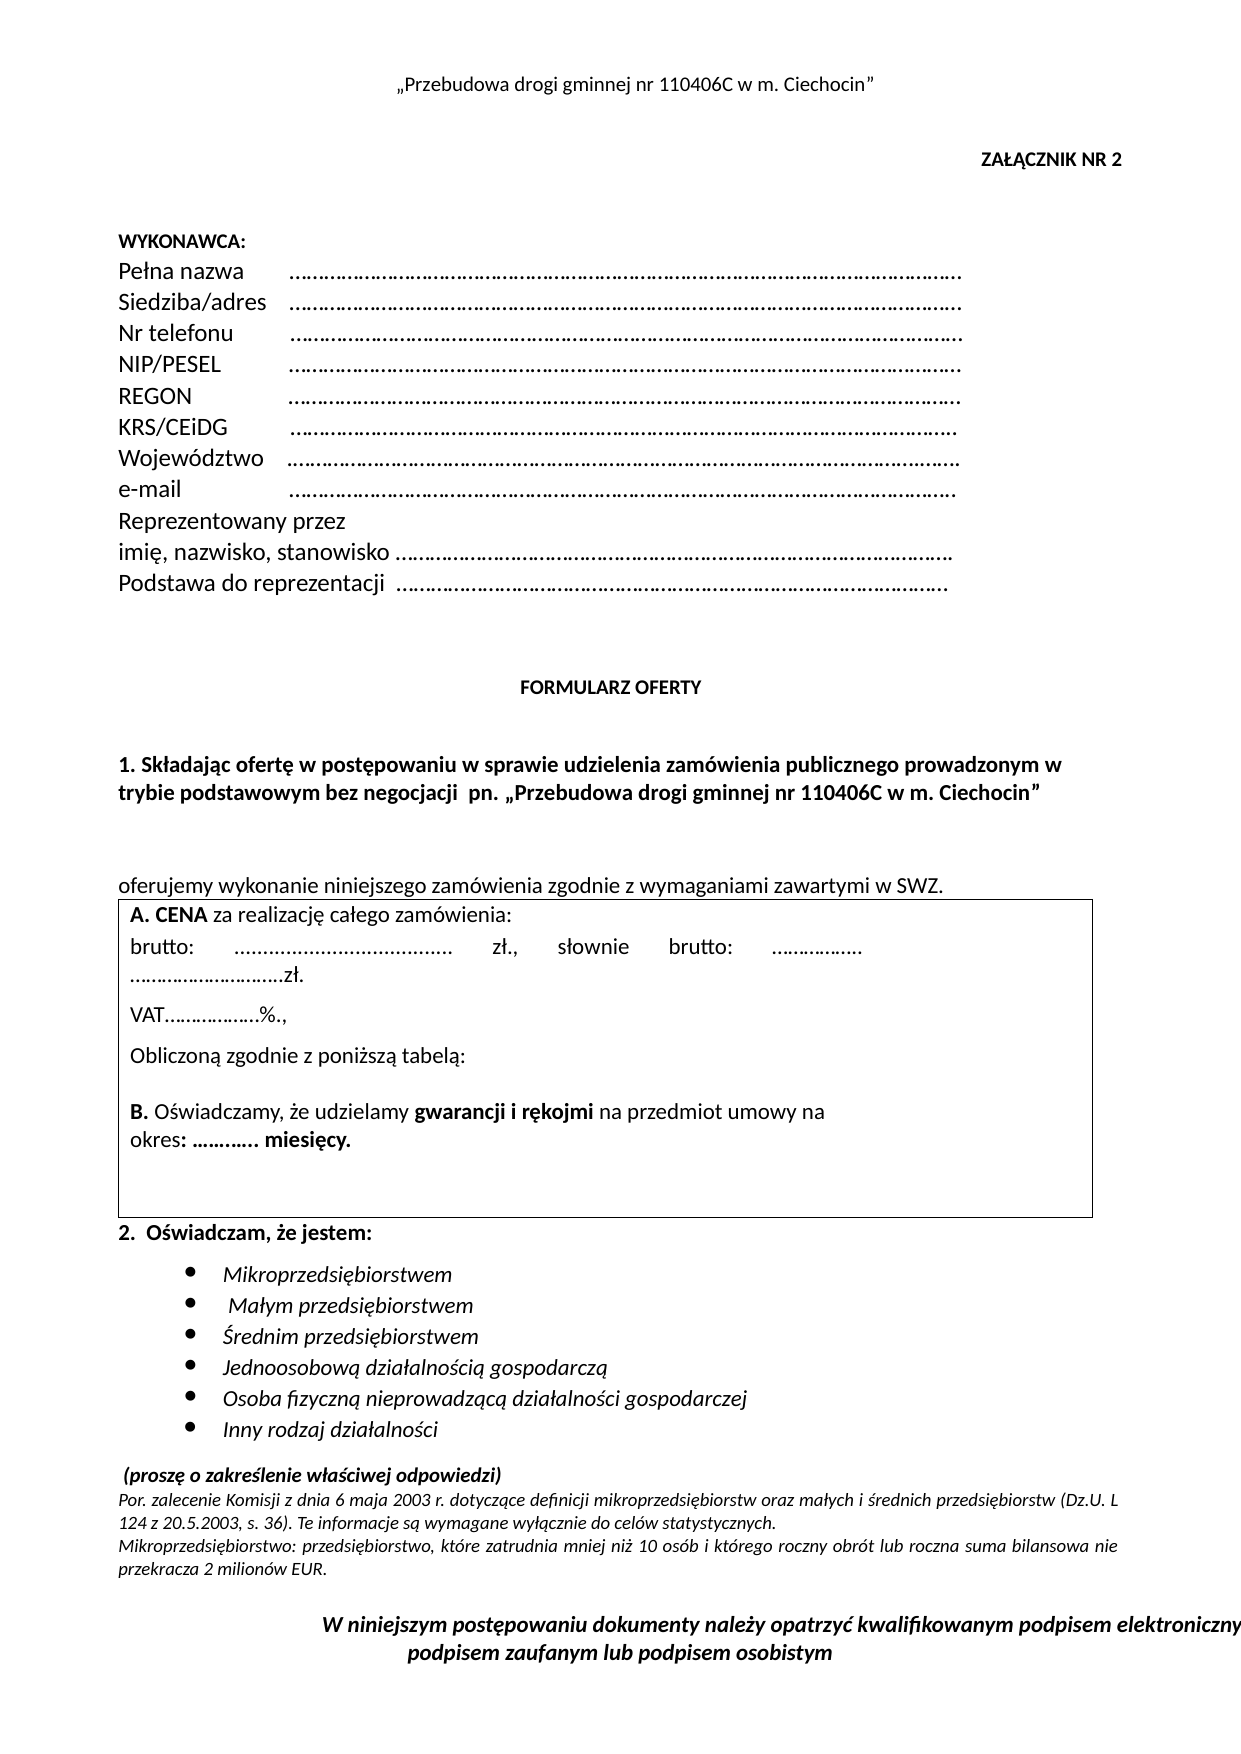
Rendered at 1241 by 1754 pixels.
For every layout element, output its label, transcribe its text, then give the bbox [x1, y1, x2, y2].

text 1. Składając ofertę w postępowaniu w sprawie udzielenia zamówienia publicznego prowadzonym w trybie podstawowym bez negocjacji pn. „Przebudowa drogi gminnej nr 110406C w m. Ciechocin” [118, 750, 1122, 806]
text 2. Oświadczam, że jestem: [118, 1218, 1122, 1246]
text FORMULARZ OFERTY [99, 674, 1122, 699]
list Inny rodzaj działalności [185, 1415, 1122, 1443]
text ZAŁĄCZNIK NR 2 [99, 147, 1122, 172]
list Małym przedsiębiorstwem [185, 1291, 1122, 1320]
list Średnim przedsiębiorstwem [185, 1322, 1122, 1351]
list Jednoosobową działalnością gospodarczą [185, 1353, 1122, 1382]
list Mikroprzedsiębiorstwem [185, 1260, 1122, 1289]
list Osoba fizyczną nieprowadzącą działalności gospodarczej [185, 1384, 1122, 1413]
text WYKONAWCA: Pełna nazwa ……………………………………………………………………………………………………… Siedziba/adres ……………………………………………………………………………………………………… Nr telefonu ……………………………………………………………………………………………………… NIP/PESEL ……………………………………………………………………………………………………… REGON ……………………………………………………………………………………………………… KRS/CEiDG …………………………………………………………………………………………………….. Województwo .……………………………………………………………………………………………….……. e-mail …………………………………………………………………………………………………….. Reprezentowany przez imię, nazwisko, stanowisko ……………………………………………………………………………………. Podstawa do reprezentacji …………………………………………………………………………………… [118, 223, 1122, 598]
text (proszę o zakreślenie właściwej odpowiedzi) [118, 1462, 1122, 1488]
text oferujemy wykonanie niniejszego zamówienia zgodnie z wymaganiami zawartymi w SWZ. [118, 871, 1122, 899]
table_header A. CENA za realizację całego zamówienia: brutto: ...................................... zł., słownie brutto: ……………..………………………..zł. VAT………………%., Obliczoną zgodnie z poniższą tabelą: B. Oświadczamy, że udzielamy gwarancji i rękojmi na przedmiot umowy na okres: …….….. miesięcy. [119, 900, 1092, 1217]
text Mikroprzedsiębiorstwo: przedsiębiorstwo, które zatrudnia mniej niż 10 osób i którego roczny obrót lub roczna suma bilansowa nie przekracza 2 milionów EUR. [118, 1534, 1122, 1579]
text Por. zalecenie Komisji z dnia 6 maja 2003 r. dotyczące definicji mikroprzedsiębiorstw oraz małych i średnich przedsiębiorstw (Dz.U. L 124 z 20.5.2003, s. 36). Te informacje są wymagane wyłącznie do celów statystycznych. [118, 1488, 1122, 1534]
